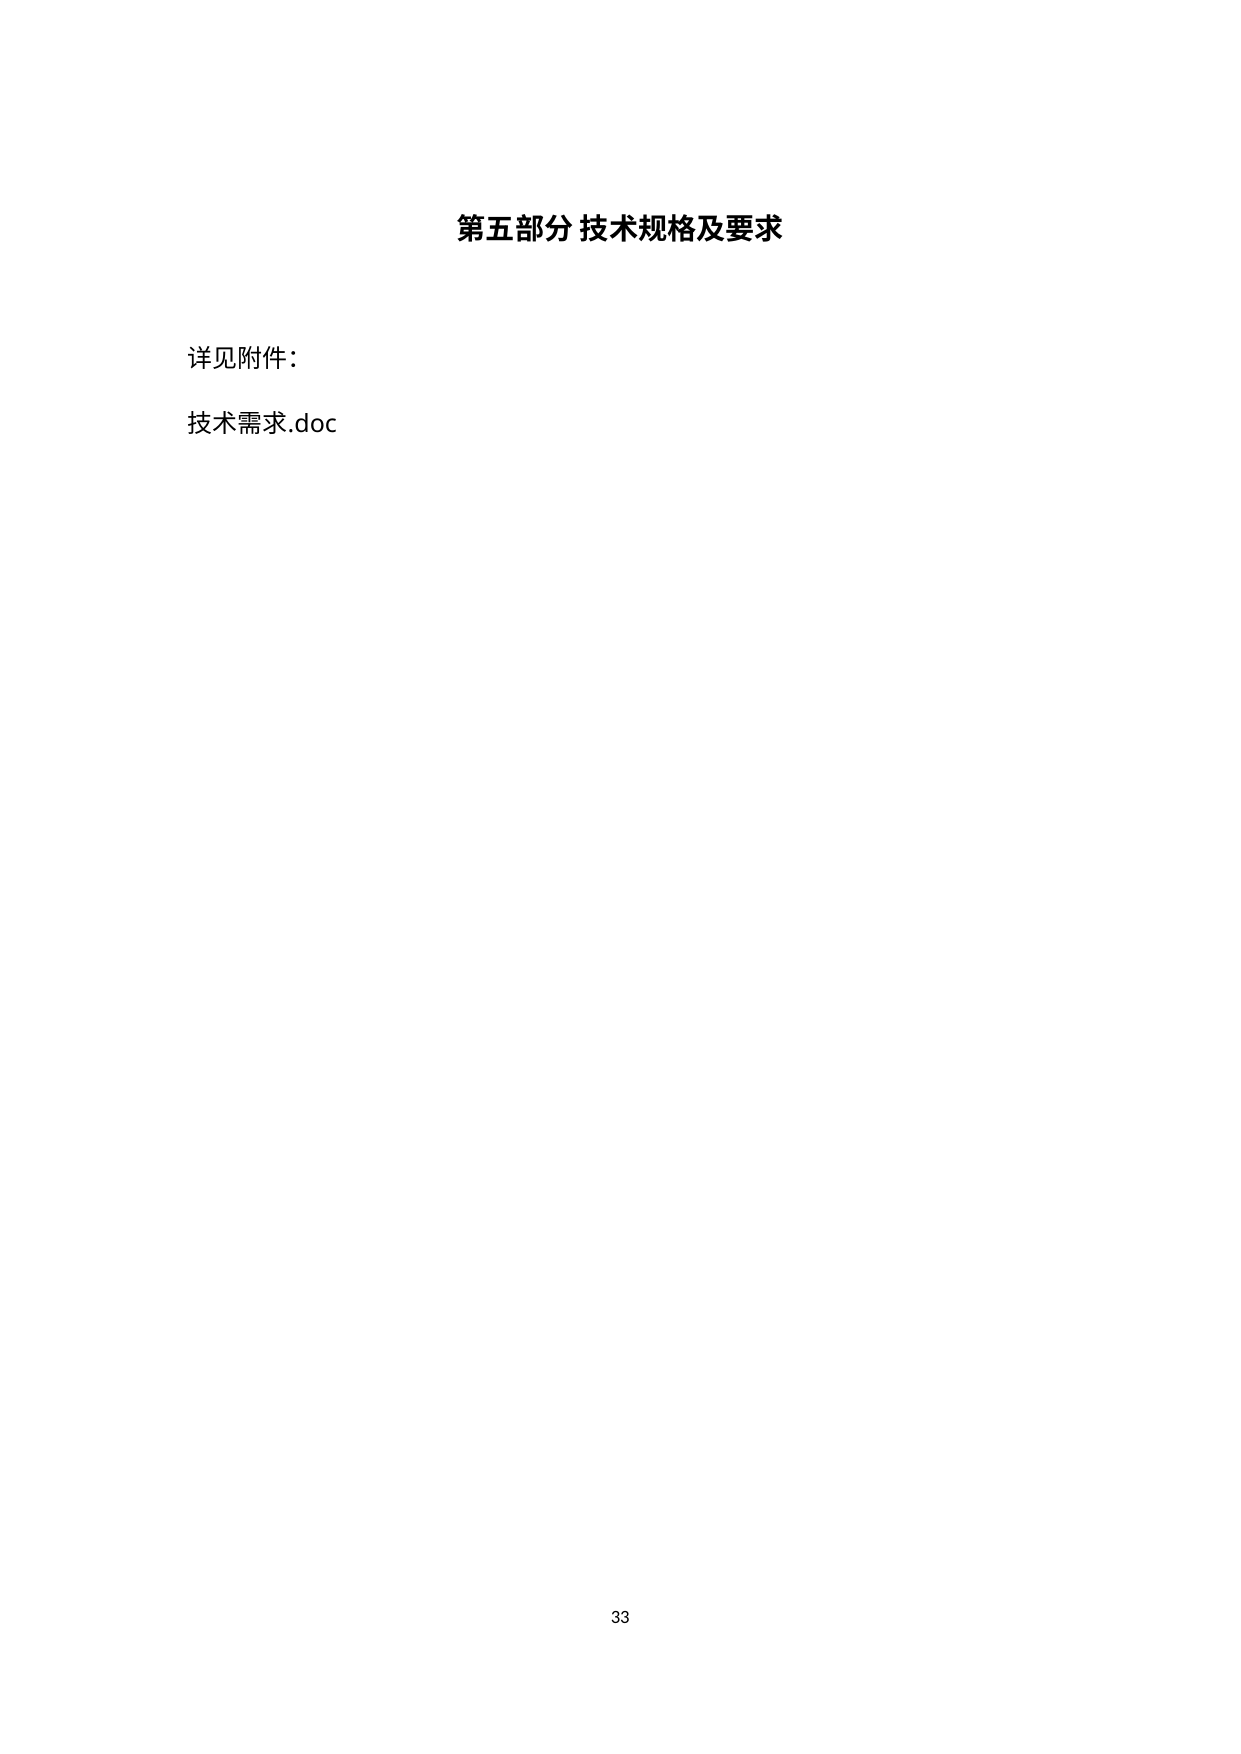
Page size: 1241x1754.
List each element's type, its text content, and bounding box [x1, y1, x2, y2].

text 详见附件： [187, 324, 1053, 389]
text 第五部分 技术规格及要求 [187, 194, 1053, 259]
text 技术需求.doc [187, 389, 1053, 454]
